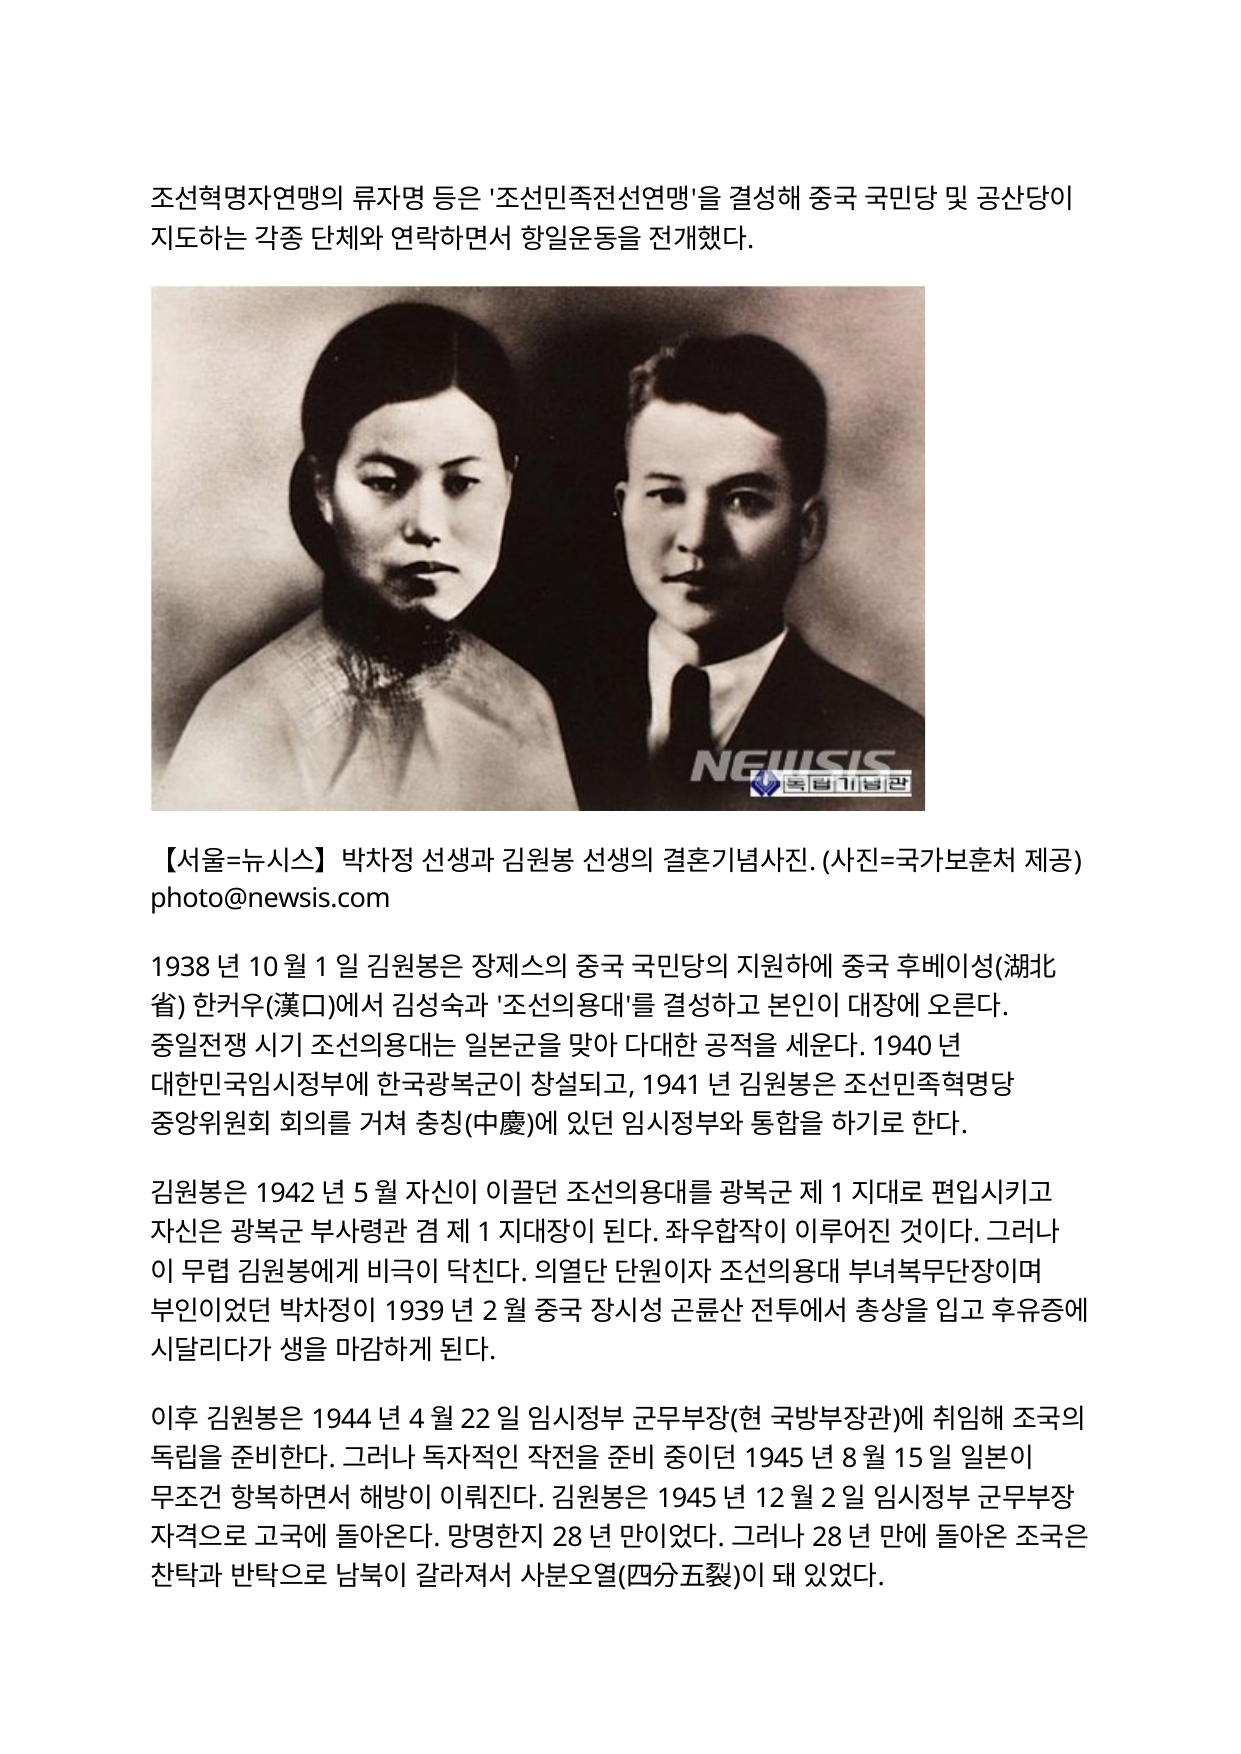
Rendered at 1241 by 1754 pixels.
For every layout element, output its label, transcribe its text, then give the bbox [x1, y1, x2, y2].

text 이후 김원봉은 1944년 4월22일 임시정부 군무부장(현 국방부장관)에 취임해 조국의 독립을 준비한다. 그러나 독자적인 작전을 준비 중이던 1945년 8월15일 일본이 무조건 항복하면서 해방이 이뤄진다. 김원봉은 1945년 12월2일 임시정부 군무부장 자격으로 고국에 돌아온다. 망명한지 28년 만이었다. 그러나 28년 만에 돌아온 조국은 찬탁과 반탁으로 남북이 갈라져서 사분오열(四分五裂)이 돼 있었다. [150, 1397, 1090, 1594]
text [150, 177, 1090, 256]
picture [150, 285, 926, 811]
text 김원봉은 1942년 5월 자신이 이끌던 조선의용대를 광복군 제1지대로 편입시키고 자신은 광복군 부사령관 겸 제1지대장이 된다. 좌우합작이 이루어진 것이다. 그러나 이 무렵 김원봉에게 비극이 닥친다. 의열단 단원이자 조선의용대 부녀복무단장이며 부인이었던 박차정이 1939년 2월 중국 장시성 곤륜산 전투에서 총상을 입고 후유증에 시달리다가 생을 마감하게 된다. [150, 1171, 1090, 1368]
text 1938년 10월1일 김원봉은 장제스의 중국 국민당의 지원하에 중국 후베이성(湖北省) 한커우(漢口)에서 김성숙과 '조선의용대'를 결성하고 본인이 대장에 오른다. 중일전쟁 시기 조선의용대는 일본군을 맞아 다대한 공적을 세운다. 1940년 대한민국임시정부에 한국광복군이 창설되고, 1941년 김원봉은 조선민족혁명당 중앙위원회 회의를 거쳐 충칭(中慶)에 있던 임시정부와 통합을 하기로 한다. [150, 945, 1090, 1142]
text 【서울=뉴시스】박차정 선생과 김원봉 선생의 결혼기념사진. (사진=국가보훈처 제공) photo@newsis.com [150, 839, 1090, 916]
